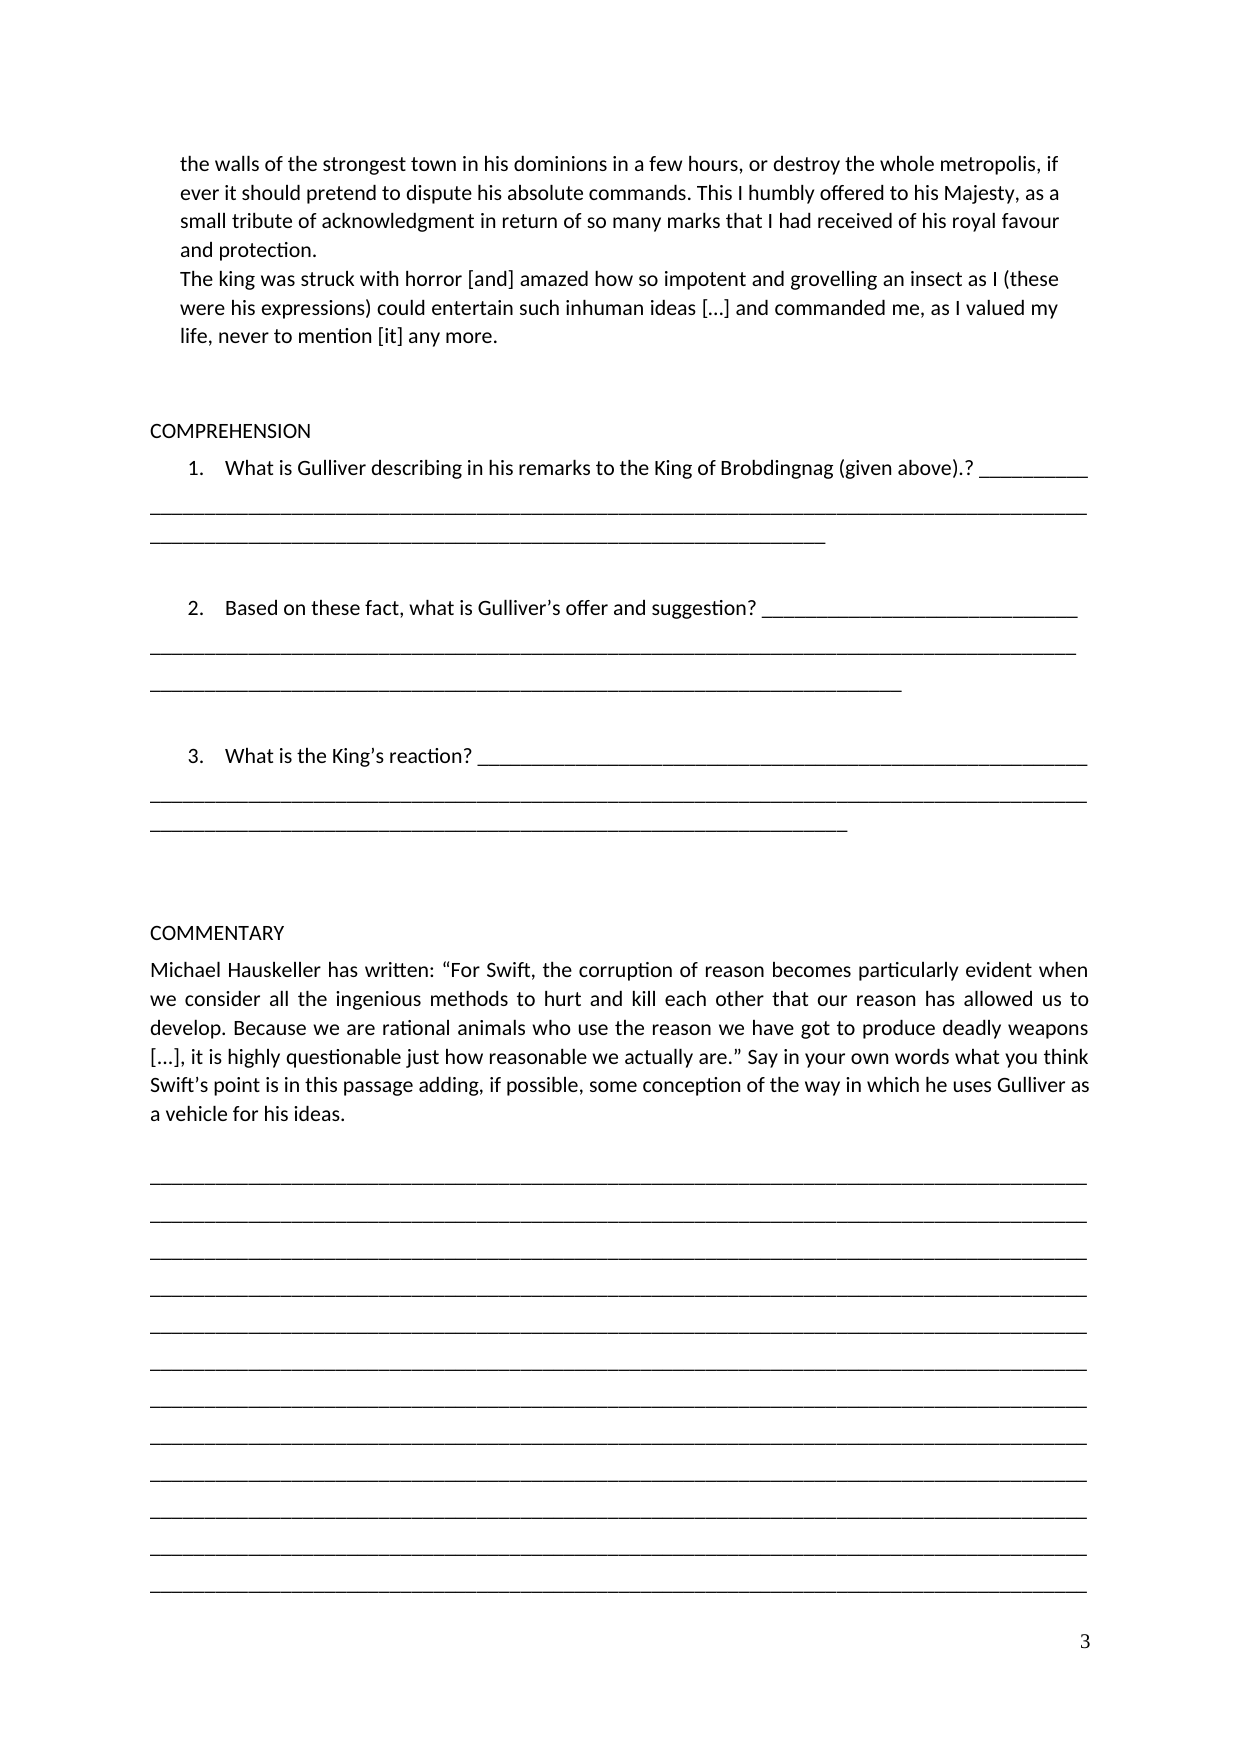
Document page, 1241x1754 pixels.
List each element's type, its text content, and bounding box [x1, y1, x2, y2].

text ______________________________________________________________________________________ [150, 1273, 1090, 1299]
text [150, 1569, 1090, 1596]
text ______________________________________________________________________________________ [150, 1458, 1090, 1485]
text ______________________________________________________________________________________ [150, 1421, 1090, 1448]
text ______________________________________________________________________________________ [150, 1162, 1090, 1188]
text ______________________________________________________________________________________ [150, 1236, 1090, 1262]
text The king was struck with horror [and] amazed how so impotent and grovelling an insect as I (these were his expressions) could entertain such inhuman ideas […] and commanded me, as I valued my life, never to mention [it] any more. [180, 265, 1060, 349]
list What is Gulliver describing in his remarks to the King of Brobdingnag (given above).? __________ [187, 454, 1090, 481]
text Michael Hauskeller has written: “For Swift, the corruption of reason becomes particularly evident when we consider all the ingenious methods to hurt and kill each other that our reason has allowed us to develop. Because we are rational animals who use the reason we have got to produce deadly weapons [...], it is highly questionable just how reasonable we actually are.” Say in your own words what you think Swift’s point is in this passage adding, if possible, some conception of the way in which he uses Gulliver as a vehicle for his ideas. [150, 957, 1090, 1127]
text COMPREHENSION [150, 417, 1090, 444]
text COMMENTARY [150, 919, 1090, 946]
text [150, 1532, 1090, 1559]
list What is the King’s reaction? ________________________________________________________ [187, 742, 1090, 769]
text _____________________________________________________________________ [150, 668, 1090, 695]
text ______________________________________________________________________________________ [150, 1347, 1090, 1374]
text ______________________________________________________________________________________ [150, 1384, 1090, 1411]
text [180, 150, 1060, 263]
list Based on these fact, what is Gulliver’s offer and suggestion? _____________________________ [187, 594, 1090, 621]
text _____________________________________________________________________________________ [150, 631, 1090, 658]
text ______________________________________________________________________________________ [150, 1199, 1090, 1225]
text ____________________________________________________________________________________________________________________________________________________ [150, 491, 1090, 547]
text ______________________________________________________________________________________ [150, 1495, 1090, 1522]
text ______________________________________________________________________________________________________________________________________________________ [150, 779, 1090, 835]
text ______________________________________________________________________________________ [150, 1310, 1090, 1337]
